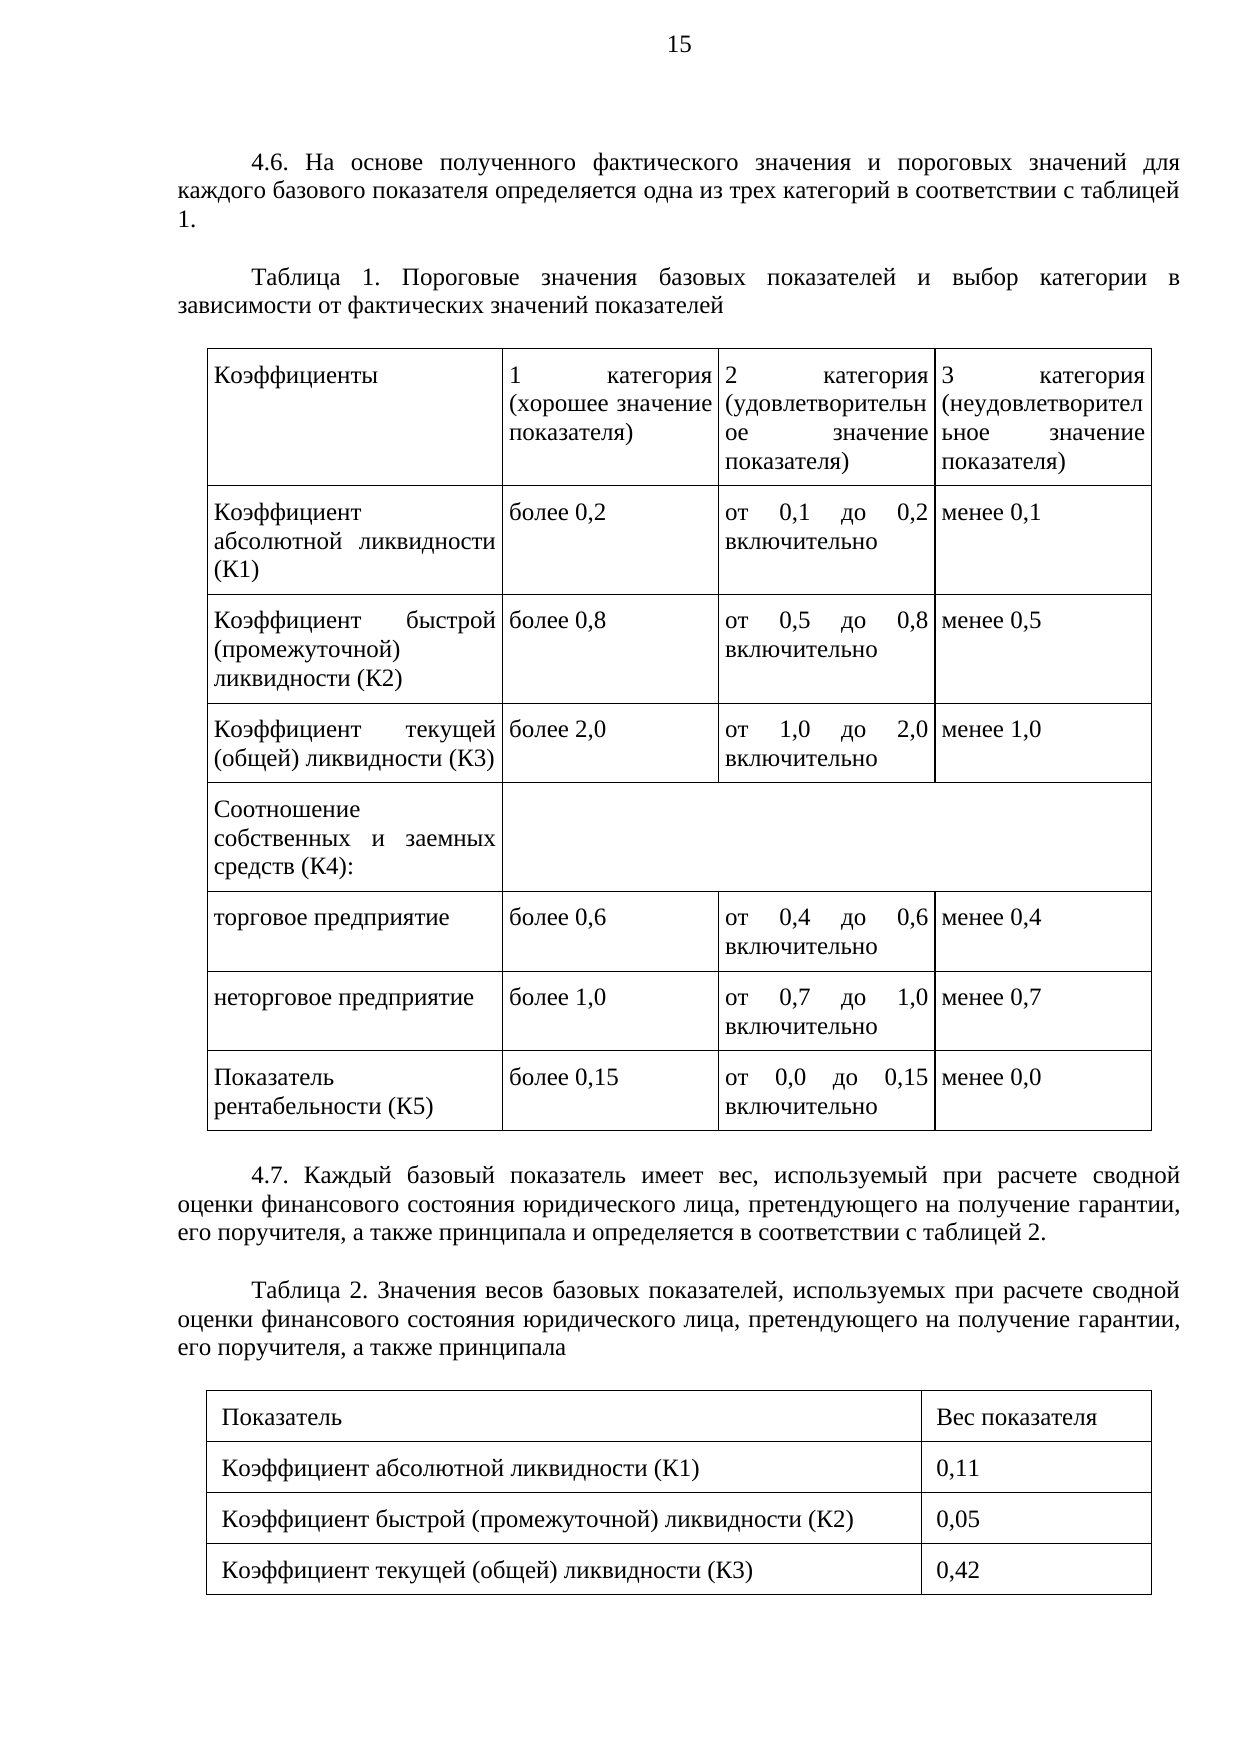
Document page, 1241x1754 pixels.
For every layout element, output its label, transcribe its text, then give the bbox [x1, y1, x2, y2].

text Таблица 1. Пороговые значения базовых показателей и выбор категории в зависимости от фактических значений показателей [177, 262, 1181, 319]
table_cell 0,05 [922, 1493, 1151, 1543]
text 4.7. Каждый базовый показатель имеет вес, используемый при расчете сводной оценки финансового состояния юридического лица, претендующего на получение гарантии, его поручителя, а также принципала и определяется в соответствии с таблицей 2. [177, 1160, 1181, 1246]
table_cell более 0,2 [503, 486, 718, 594]
table_cell Коэффициент текущей (общей) ликвидности (К3) [207, 1544, 921, 1594]
table_header Коэффициенты [208, 349, 502, 485]
table_cell более 0,8 [503, 595, 718, 702]
text 4.6. На основе полученного фактического значения и пороговых значений для каждого базового показателя определяется одна из трех категорий в соответствии с таблицей 1. [177, 147, 1181, 233]
table_header 1 категория (хорошее значение показателя) [503, 349, 718, 485]
table_header 3 категория (неудовлетворительное значение показателя) [936, 349, 1151, 485]
table_cell Коэффициент текущей (общей) ликвидности (К3) [208, 704, 502, 782]
table_cell от 0,1 до 0,2 включительно [719, 486, 934, 594]
table_cell 0,11 [922, 1442, 1151, 1492]
table_cell менее 1,0 [936, 704, 1151, 782]
table_cell менее 0,4 [936, 892, 1151, 971]
table_cell от 0,4 до 0,6 включительно [719, 892, 934, 971]
table_cell более 2,0 [503, 704, 718, 782]
table_cell Коэффициент абсолютной ликвидности (К1) [208, 486, 502, 594]
table_cell Коэффициент быстрой (промежуточной) ликвидности (К2) [208, 595, 502, 702]
table_cell от 1,0 до 2,0 включительно [719, 704, 934, 782]
table_cell Коэффициент абсолютной ликвидности (К1) [207, 1442, 921, 1492]
table_cell Показатель рентабельности (К5) [208, 1051, 502, 1130]
table_cell от 0,0 до 0,15 включительно [719, 1051, 934, 1130]
table_cell торговое предприятие [208, 892, 502, 971]
table_cell Соотношение собственных и заемных средств (К4): [208, 783, 502, 891]
table_cell менее 0,1 [936, 486, 1151, 594]
table_header Показатель [207, 1391, 921, 1441]
table_cell более 0,15 [503, 1051, 718, 1130]
table_cell менее 0,7 [936, 972, 1151, 1050]
table_cell неторговое предприятие [208, 972, 502, 1050]
table_cell от 0,5 до 0,8 включительно [719, 595, 934, 702]
table_header Вес показателя [922, 1391, 1151, 1441]
text Таблица 2. Значения весов базовых показателей, используемых при расчете сводной оценки финансового состояния юридического лица, претендующего на получение гарантии, его поручителя, а также принципала [177, 1275, 1181, 1361]
table_cell 0,42 [922, 1544, 1151, 1594]
table_cell [503, 783, 1151, 891]
table_cell от 0,7 до 1,0 включительно [719, 972, 934, 1050]
table_cell более 0,6 [503, 892, 718, 971]
table_header 2 категория (удовлетворительное значение показателя) [719, 349, 934, 485]
table_cell менее 0,0 [936, 1051, 1151, 1130]
table_cell менее 0,5 [936, 595, 1151, 702]
table_cell Коэффициент быстрой (промежуточной) ликвидности (К2) [207, 1493, 921, 1543]
table_cell более 1,0 [503, 972, 718, 1050]
